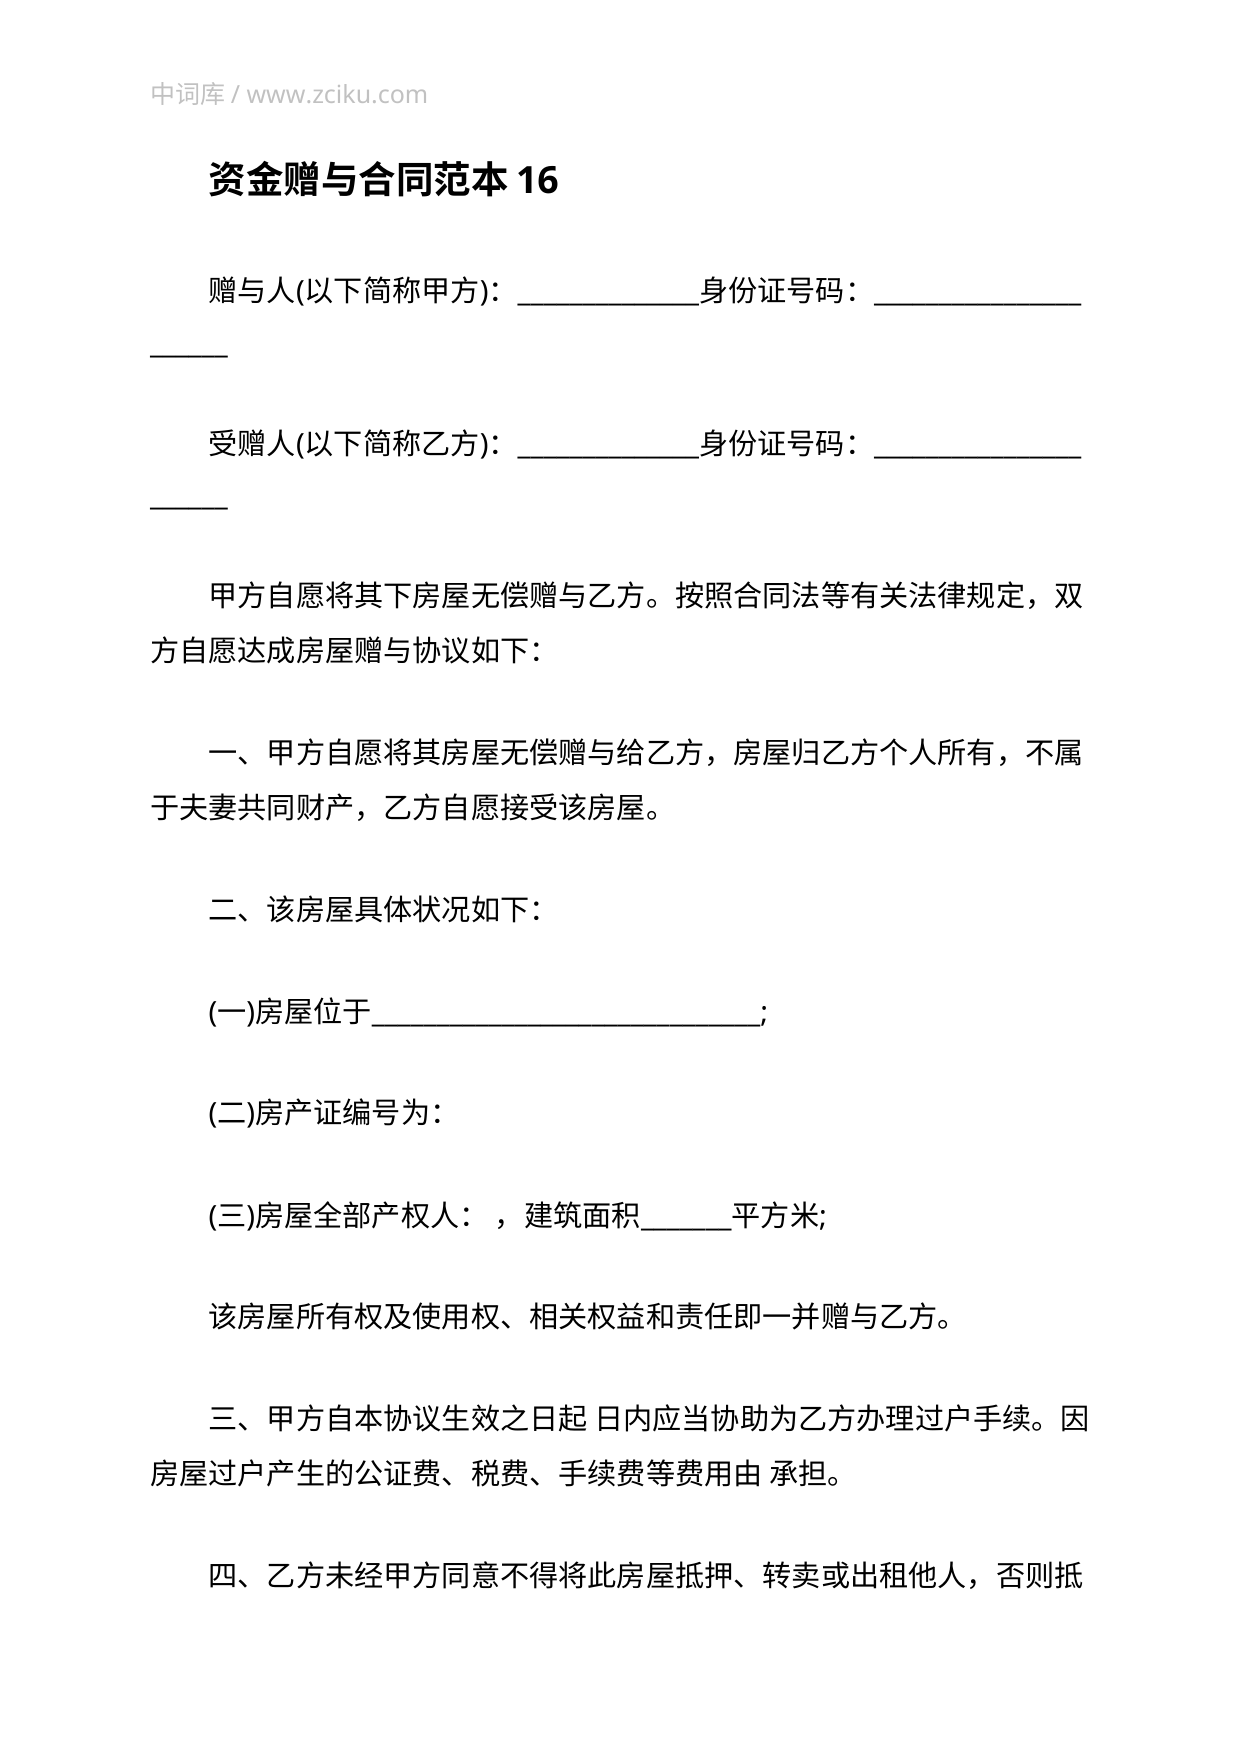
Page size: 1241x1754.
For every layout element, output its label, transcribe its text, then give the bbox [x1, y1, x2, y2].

text 赠与人(以下简称甲方)：______________身份证号码：______________________ [150, 268, 1090, 362]
text 受赠人(以下简称乙方)：______________身份证号码：______________________ [150, 420, 1090, 514]
text (一)房屋位于______________________________; [150, 988, 1090, 1031]
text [150, 1552, 1090, 1595]
text 甲方自愿将其下房屋无偿赠与乙方。按照合同法等有关法律规定，双方自愿达成房屋赠与协议如下： [150, 573, 1090, 670]
text 三、甲方自本协议生效之日起 日内应当协助为乙方办理过户手续。因房屋过户产生的公证费、税费、手续费等费用由 承担。 [150, 1396, 1090, 1493]
text 该房屋所有权及使用权、相关权益和责任即一并赠与乙方。 [150, 1294, 1090, 1336]
text 二、该房屋具体状况如下： [150, 886, 1090, 929]
text (三)房屋全部产权人： ，建筑面积_______平方米; [150, 1192, 1090, 1234]
text 一、甲方自愿将其房屋无偿赠与给乙方，房屋归乙方个人所有，不属于夫妻共同财产，乙方自愿接受该房屋。 [150, 730, 1090, 827]
text 资金赠与合同范本16 [150, 150, 1090, 204]
text (二)房产证编号为： [150, 1090, 1090, 1132]
